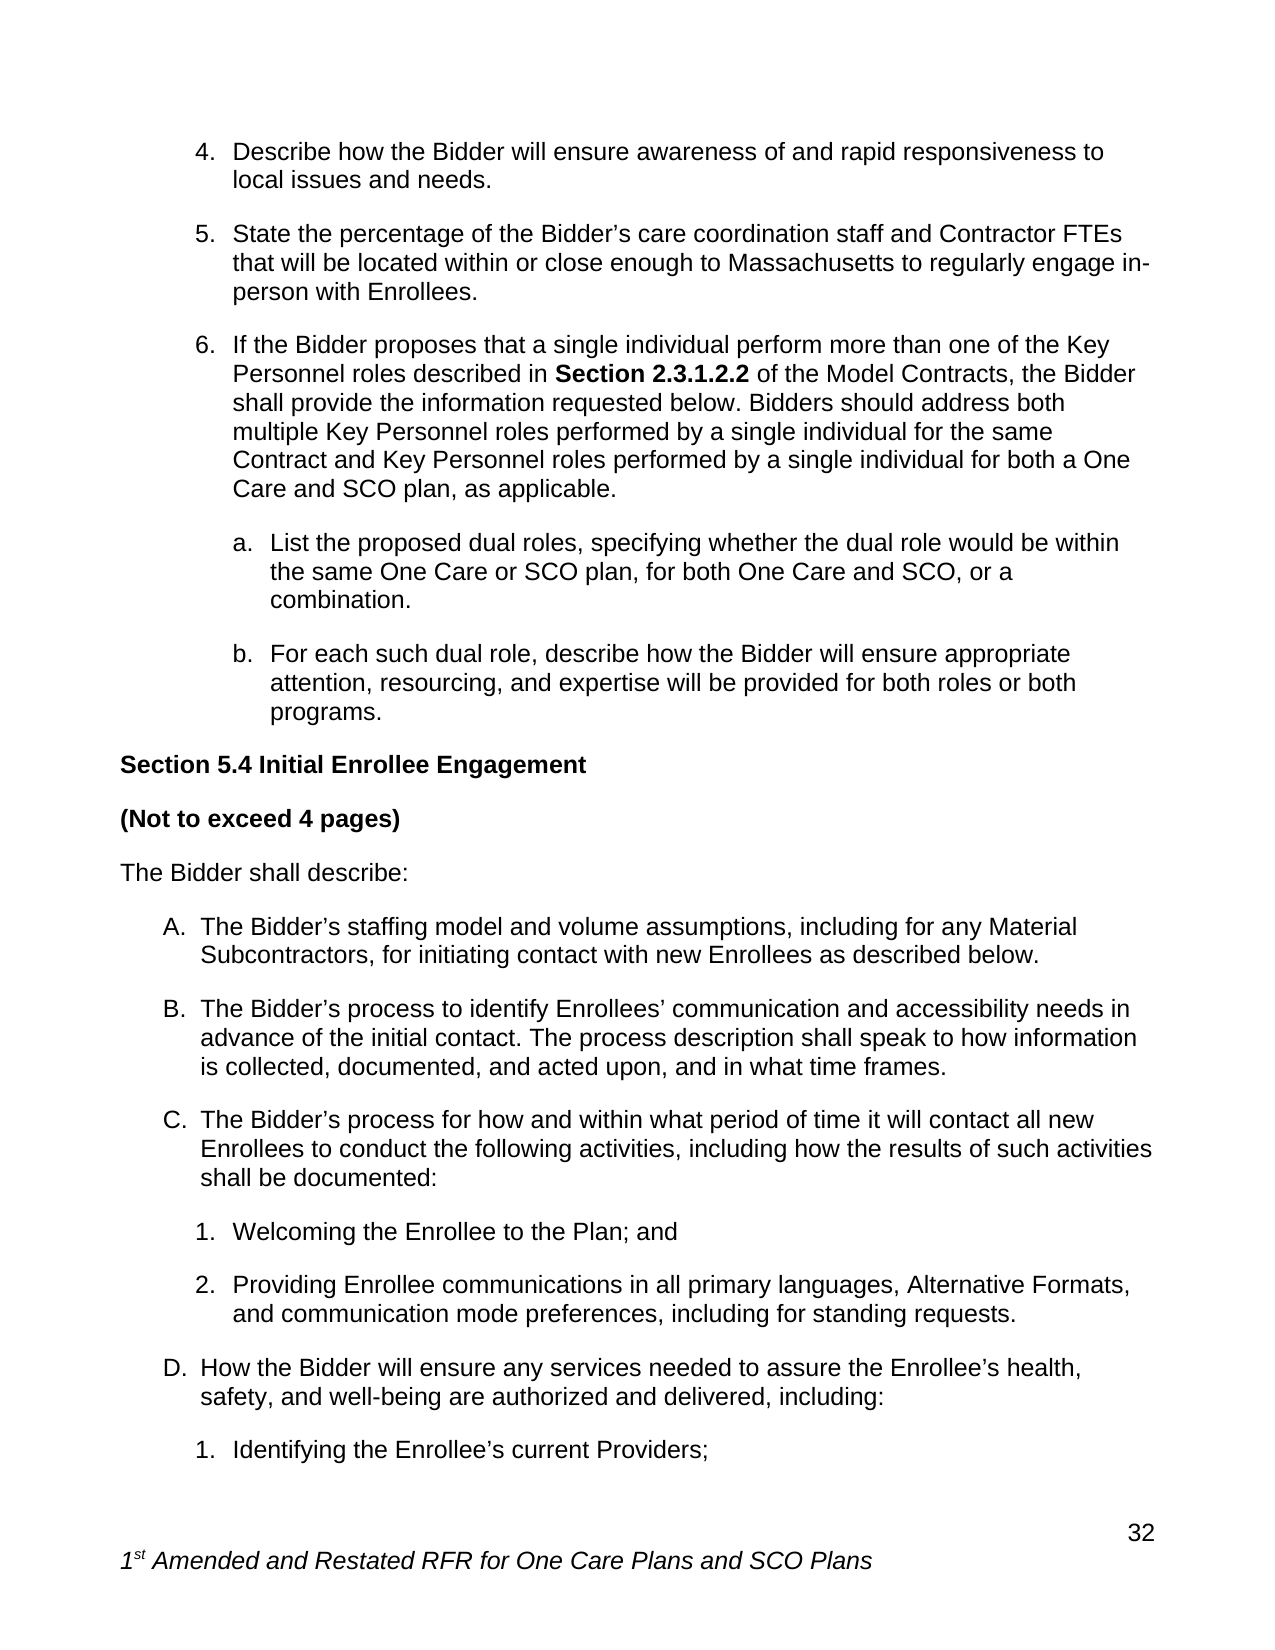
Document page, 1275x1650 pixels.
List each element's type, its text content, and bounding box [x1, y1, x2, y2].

subtitle The Bidder’s staffing model and volume assumptions, including for any Material Subcontractors, for initiating contact with new Enrollees as described below. [163, 912, 1155, 969]
list Identifying the Enrollee’s current Providers; [195, 1436, 1155, 1464]
text The Bidder shall describe: [120, 858, 1155, 887]
list If the Bidder proposes that a single individual perform more than one of the Key Personnel roles described in Section 2.3.1.2.2 of the Model Contracts, the Bidder shall provide the information requested below. Bidders should address both multiple Key Personnel roles performed by a single individual for the same Contract and Key Personnel roles performed by a single individual for both a One Care and SCO plan, as applicable. [195, 331, 1155, 503]
list For each such dual role, describe how the Bidder will ensure appropriate attention, resourcing, and expertise will be provided for both roles or both programs. [232, 639, 1155, 726]
subtitle The Bidder’s process to identify Enrollees’ communication and accessibility needs in advance of the initial contact. The process description shall speak to how information is collected, documented, and acted upon, and in what time frames. [163, 994, 1155, 1081]
list Providing Enrollee communications in all primary languages, Alternative Formats, and communication mode preferences, including for standing requests. [195, 1271, 1155, 1328]
list State the percentage of the Bidder’s care coordination staff and Contractor FTEs that will be located within or close enough to Massachusetts to regularly engage in-person with Enrollees. [195, 219, 1155, 306]
subtitle How the Bidder will ensure any services needed to assure the Enrollee’s health, safety, and well-being are authorized and delivered, including: [163, 1353, 1155, 1411]
subtitle Section 5.4 Initial Enrollee Engagement [120, 751, 1155, 779]
list Describe how the Bidder will ensure awareness of and rapid responsiveness to local issues and needs. [195, 137, 1155, 194]
list Welcoming the Enrollee to the Plan; and [195, 1217, 1155, 1246]
subtitle The Bidder’s process for how and within what period of time it will contact all new Enrollees to conduct the following activities, including how the results of such activities shall be documented: [163, 1106, 1155, 1192]
list List the proposed dual roles, specifying whether the dual role would be within the same One Care or SCO plan, for both One Care and SCO, or a combination. [232, 528, 1155, 614]
text (Not to exceed 4 pages) [120, 804, 1155, 833]
